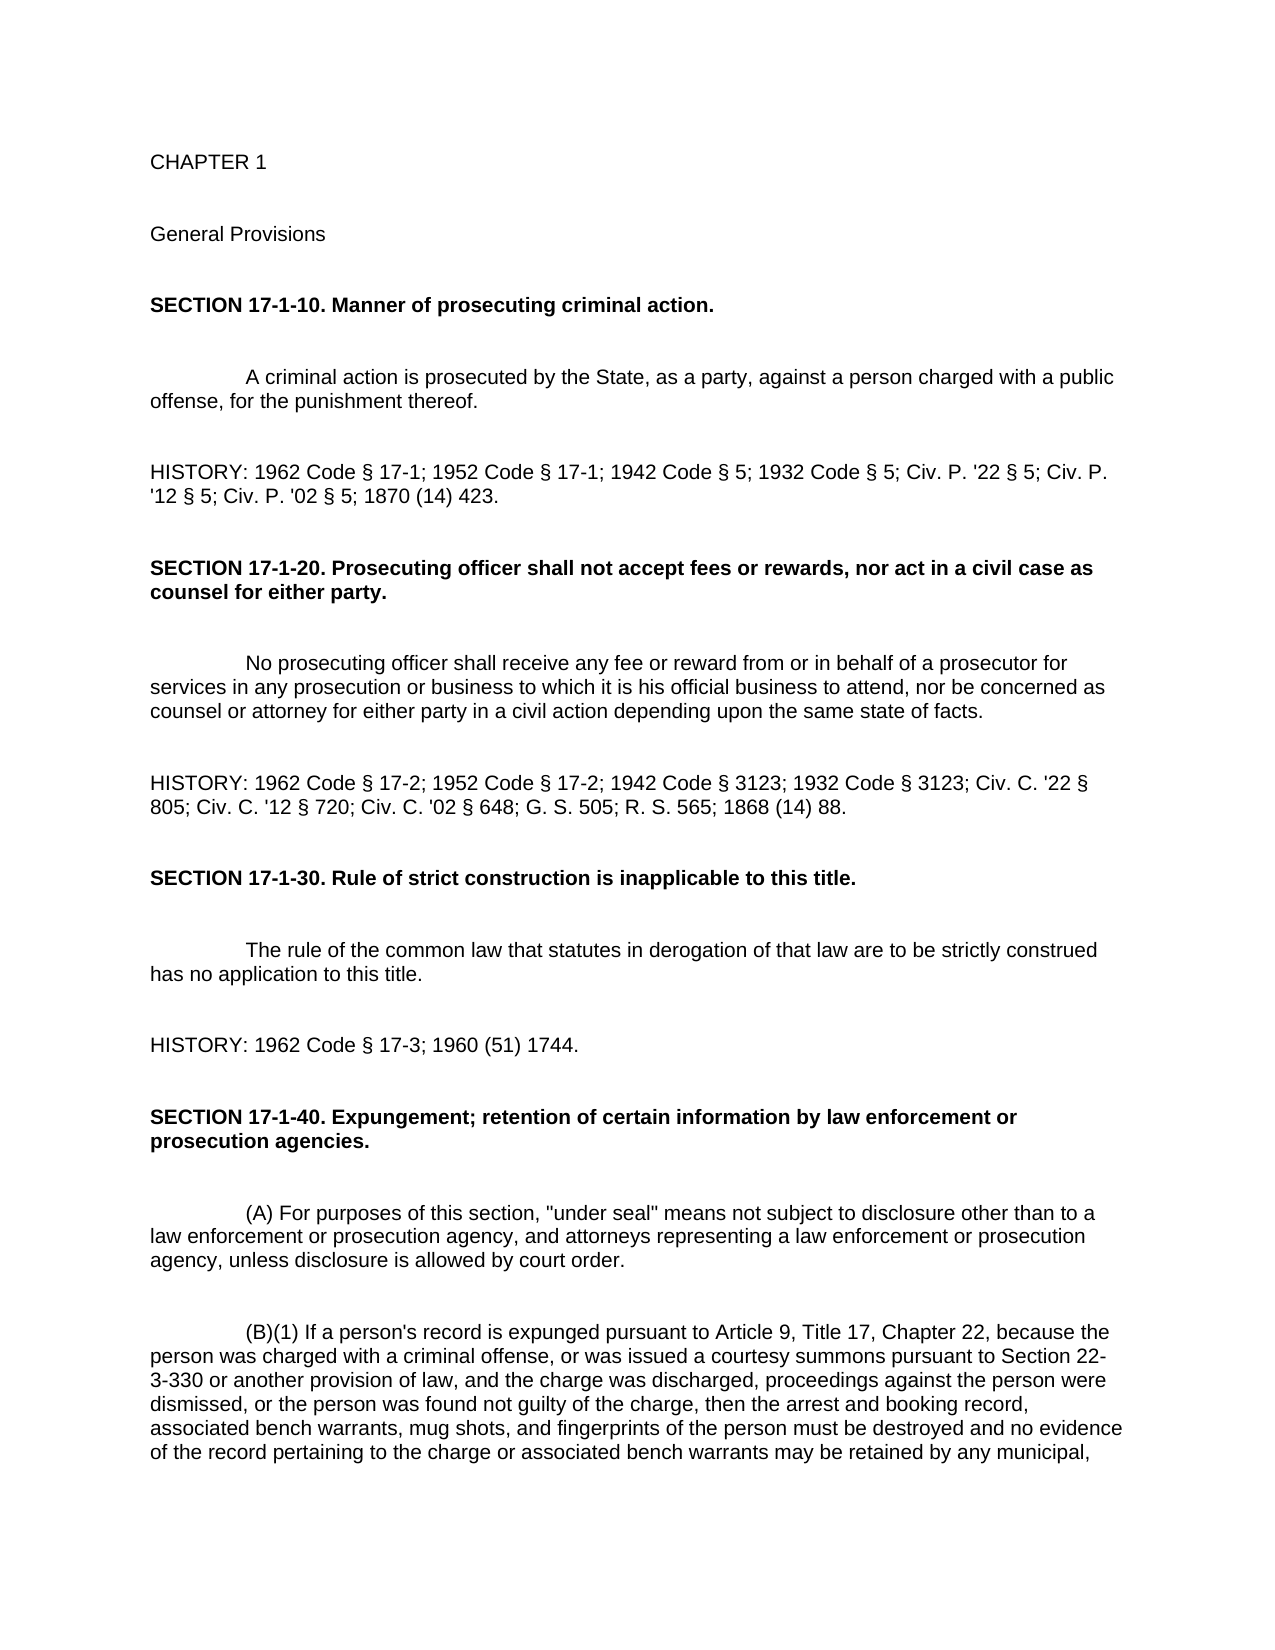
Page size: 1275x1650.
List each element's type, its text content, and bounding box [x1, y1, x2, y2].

text SECTION 17-1-10. Manner of prosecuting criminal action. [150, 293, 1125, 341]
text SECTION 17-1-30. Rule of strict construction is inapplicable to this title. [150, 866, 1125, 914]
text General Provisions [150, 222, 1125, 269]
text A criminal action is prosecuted by the State, as a party, against a person charged with a public offense, for the punishment thereof. [150, 365, 1125, 436]
text No prosecuting officer shall receive any fee or reward from or in behalf of a prosecutor for services in any prosecution or business to which it is his official business to attend, nor be concerned as counsel or attorney for either party in a civil action depending upon the same state of facts. [150, 651, 1125, 747]
text (A) For purposes of this section, "under seal" means not subject to disclosure other than to a law enforcement or prosecution agency, and attorneys representing a law enforcement or prosecution agency, unless disclosure is allowed by court order. [150, 1200, 1125, 1296]
text HISTORY: 1962 Code § 17-2; 1952 Code § 17-2; 1942 Code § 3123; 1932 Code § 3123; Civ. C. '22 § 805; Civ. C. '12 § 720; Civ. C. '02 § 648; G. S. 505; R. S. 565; 1868 (14) 88. [150, 771, 1125, 842]
text HISTORY: 1962 Code § 17-3; 1960 (51) 1744. [150, 1033, 1125, 1081]
text SECTION 17-1-40. Expungement; retention of certain information by law enforcement or prosecution agencies. [150, 1105, 1125, 1176]
text The rule of the common law that statutes in derogation of that law are to be strictly construed has no application to this title. [150, 938, 1125, 1009]
text SECTION 17-1-20. Prosecuting officer shall not accept fees or rewards, nor act in a civil case as counsel for either party. [150, 556, 1125, 627]
text HISTORY: 1962 Code § 17-1; 1952 Code § 17-1; 1942 Code § 5; 1932 Code § 5; Civ. P. '22 § 5; Civ. P. '12 § 5; Civ. P. '02 § 5; 1870 (14) 423. [150, 460, 1125, 532]
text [150, 1320, 1125, 1464]
text CHAPTER 1 [150, 150, 1125, 198]
